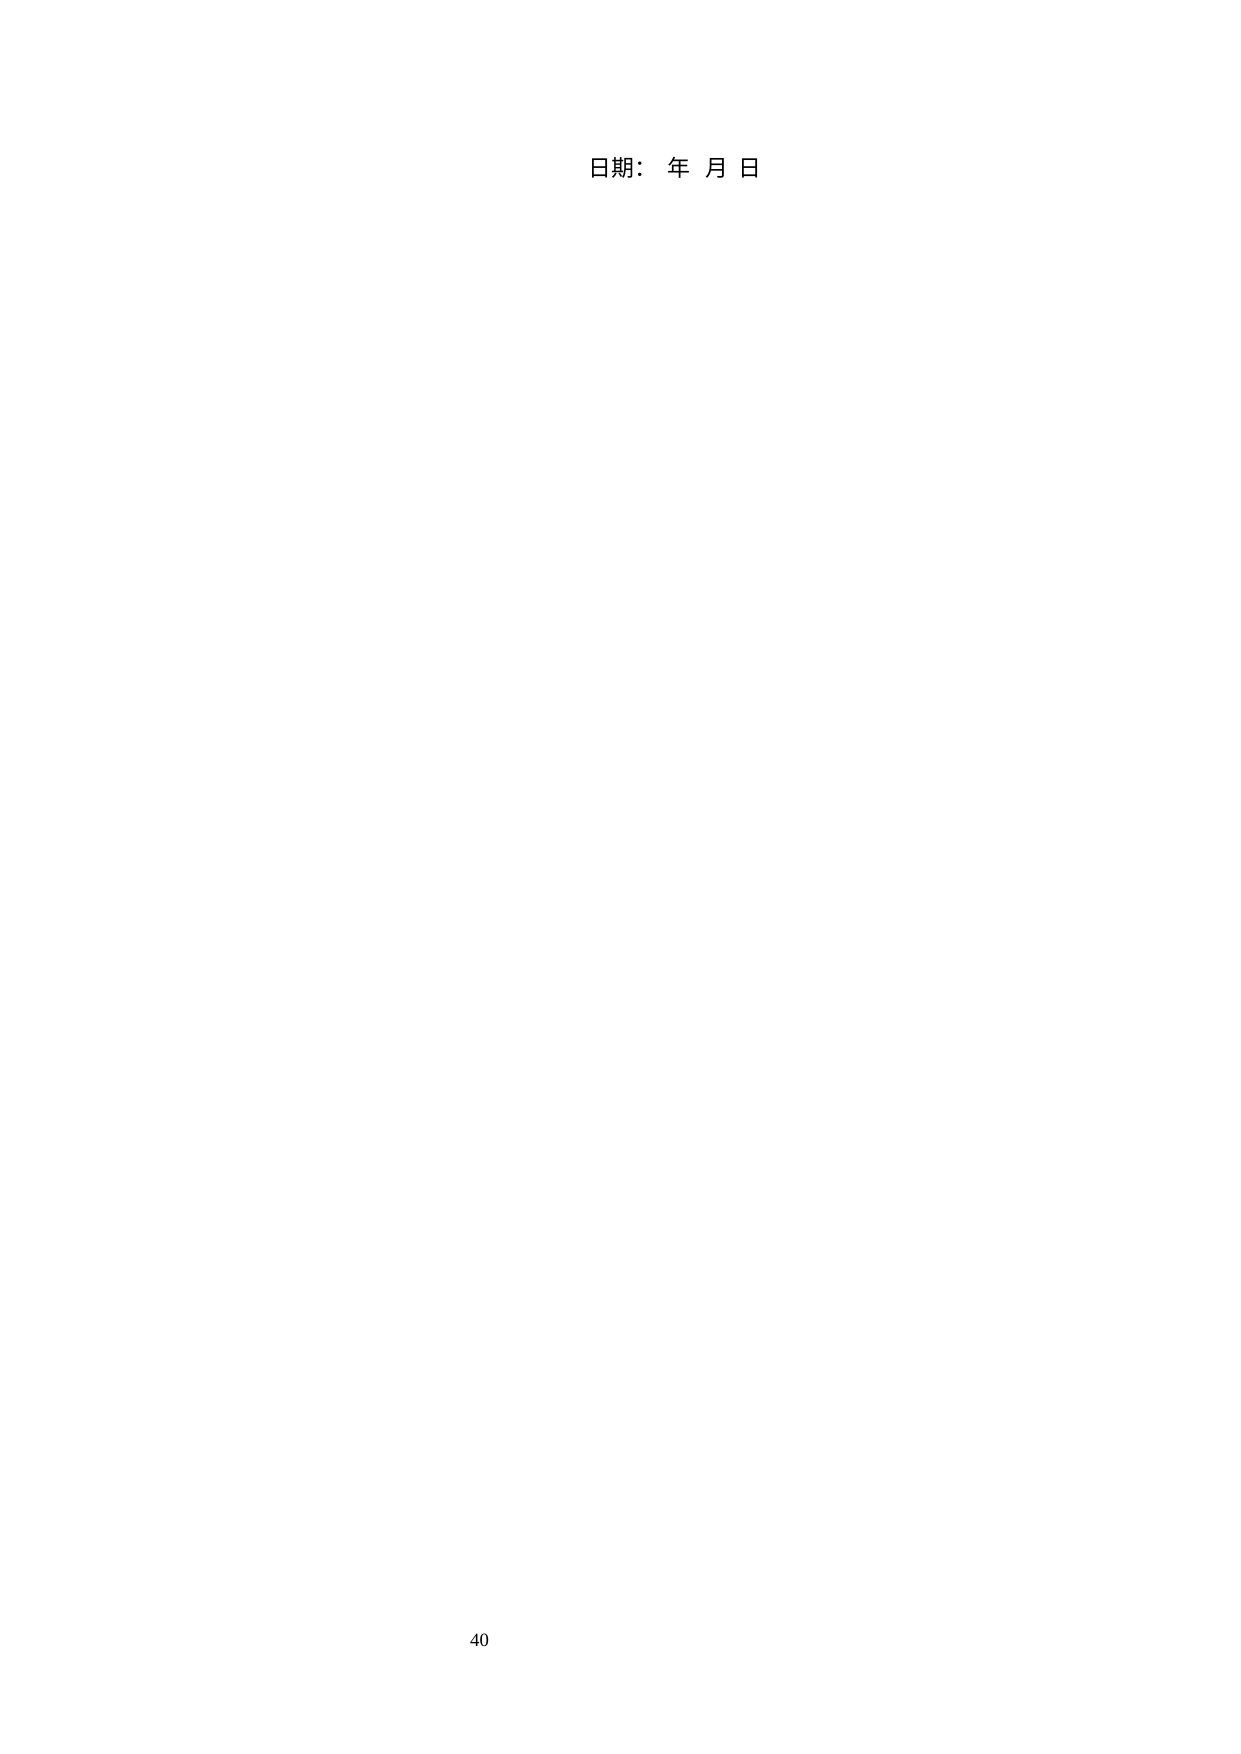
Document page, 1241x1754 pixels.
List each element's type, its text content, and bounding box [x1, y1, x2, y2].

text 日期： 年 月 日 [130, 134, 1110, 200]
